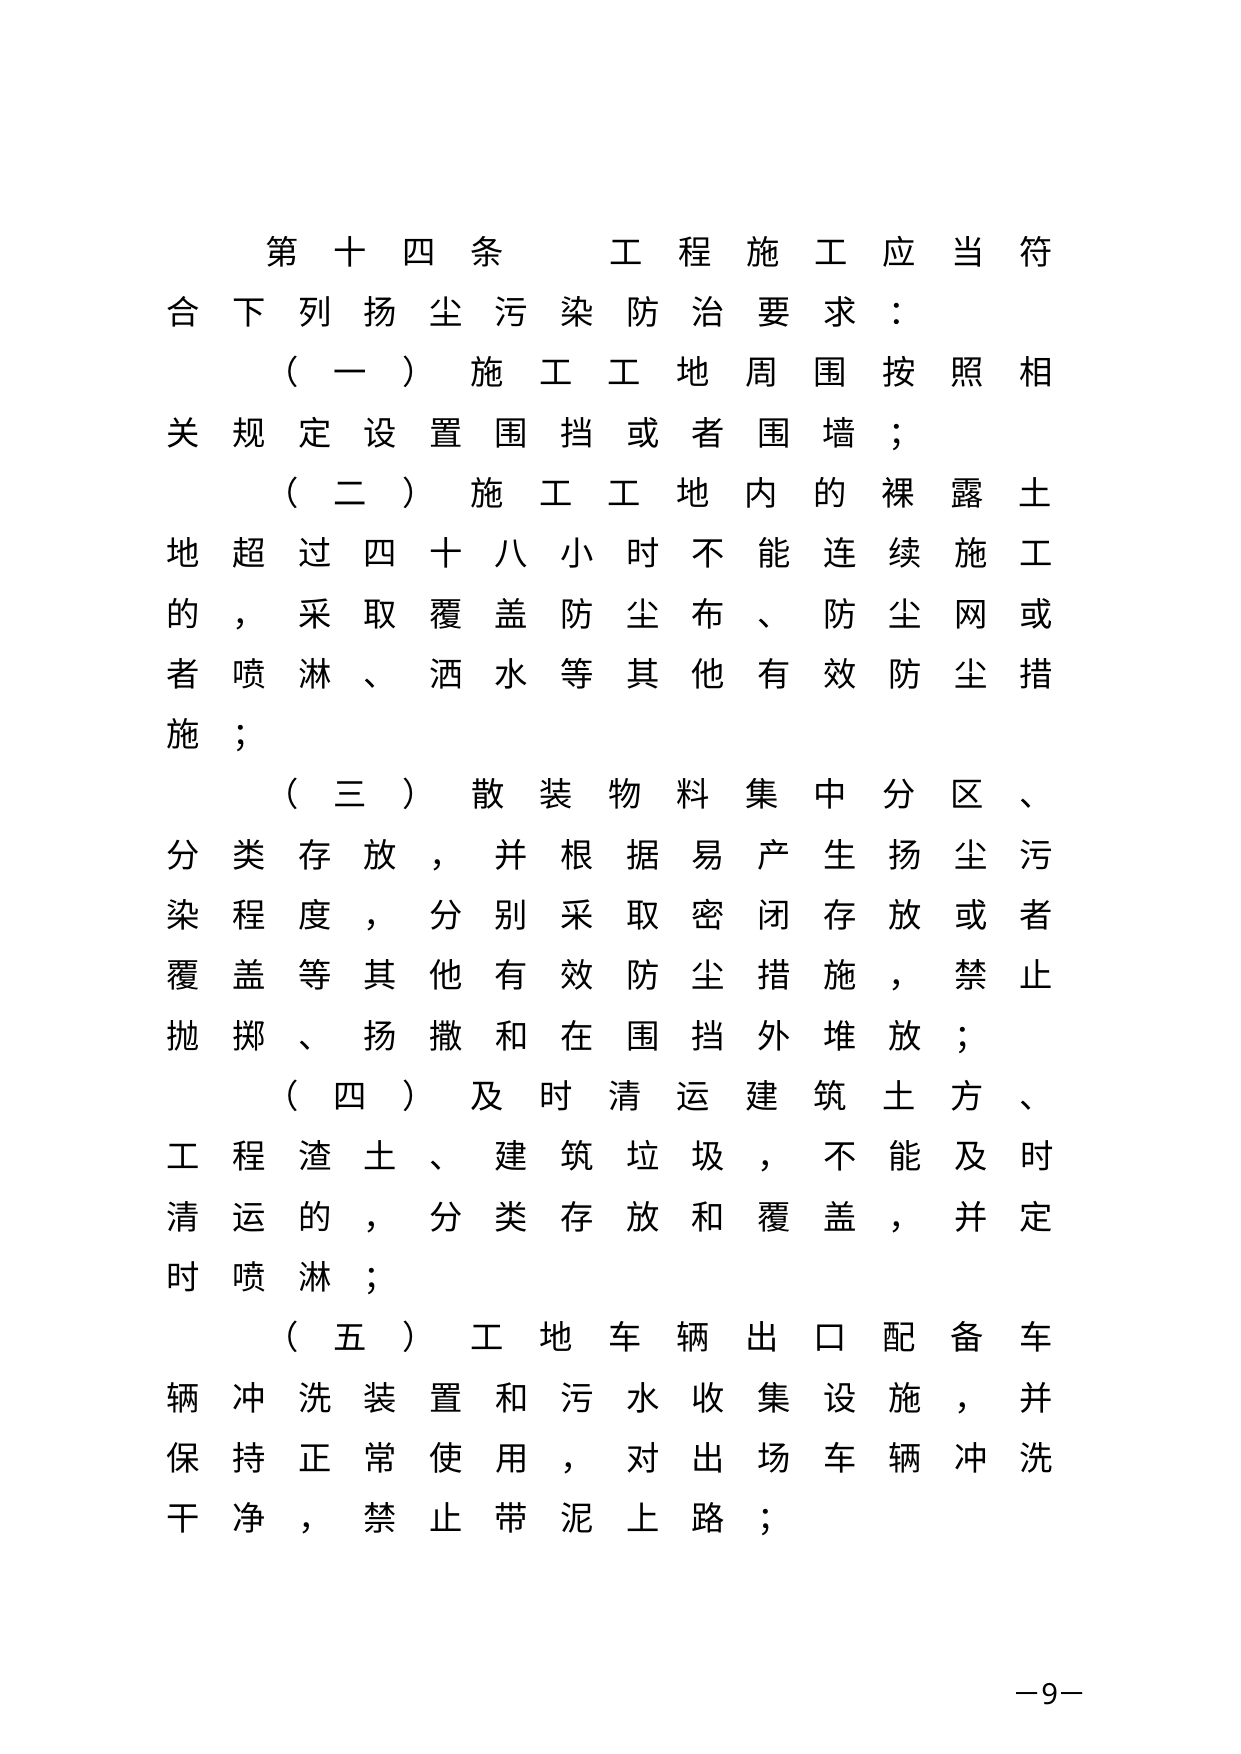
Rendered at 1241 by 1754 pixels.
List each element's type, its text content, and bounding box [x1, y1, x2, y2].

text （三）散装物料集中分区、分类存放，并根据易产生扬尘污染程度，分别采取密闭存放或者覆盖等其他有效防尘措施，禁止抛掷、扬撒和在围挡外堆放； [167, 762, 1085, 1064]
text （四）及时清运建筑土方、工程渣土、建筑垃圾，不能及时清运的，分类存放和覆盖，并定时喷淋； [167, 1064, 1085, 1305]
text （五）工地车辆出口配备车辆冲洗装置和污水收集设施，并保持正常使用，对出场车辆冲洗干净，禁止带泥上路； [167, 1305, 1085, 1546]
text （一）施工工地周围按照相关规定设置围挡或者围墙； [167, 340, 1085, 461]
text （二）施工工地内的裸露土地超过四十八小时不能连续施工的，采取覆盖防尘布、防尘网或者喷淋、洒水等其他有效防尘措施； [167, 461, 1085, 762]
text 第十四条 工程施工应当符合下列扬尘污染防治要求： [167, 219, 1085, 340]
